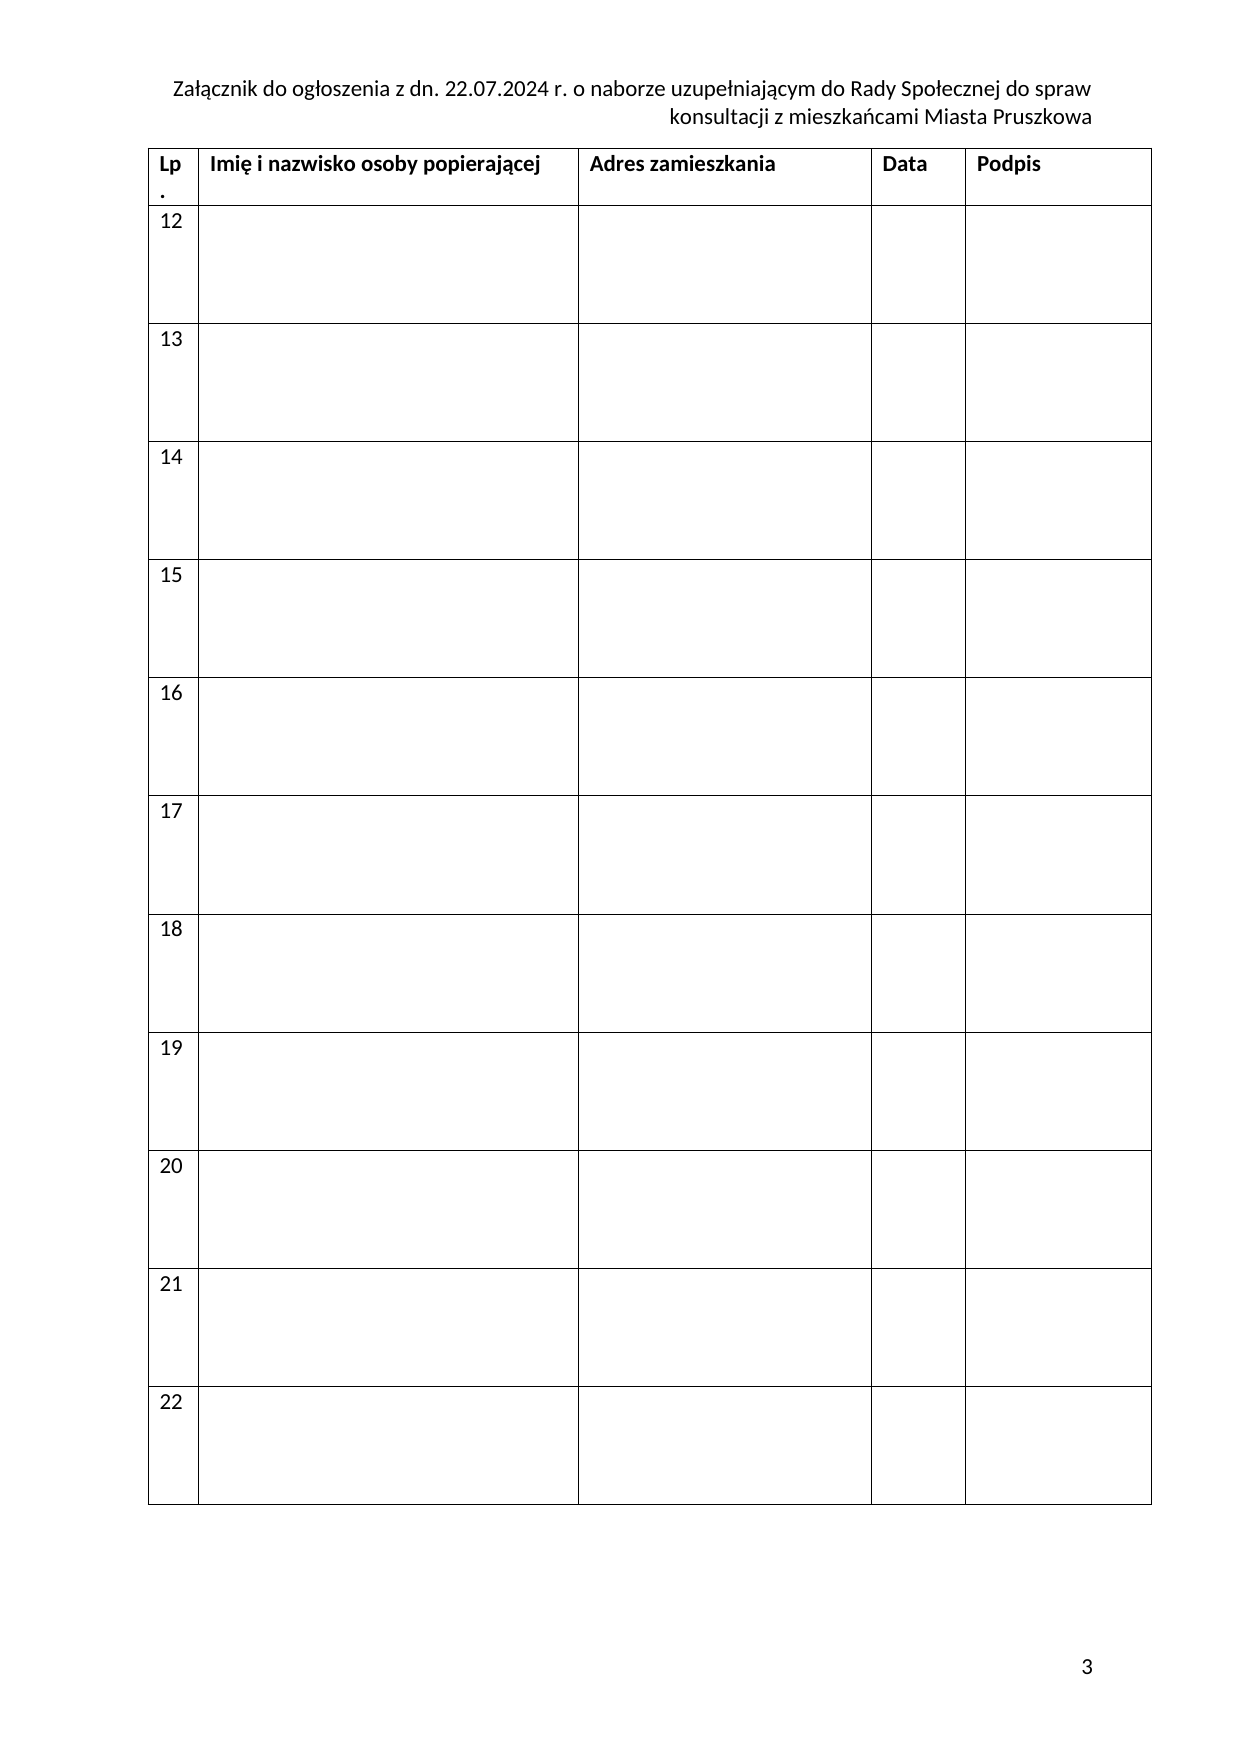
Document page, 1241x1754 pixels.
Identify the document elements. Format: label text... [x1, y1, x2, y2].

table_cell [199, 1269, 578, 1386]
table_cell [872, 915, 965, 1032]
table_cell [579, 560, 871, 677]
table_cell 18 [149, 915, 198, 1032]
table_header Podpis [966, 149, 1151, 205]
table_cell [966, 324, 1151, 441]
table_cell 22 [149, 1387, 198, 1504]
table_cell [199, 678, 578, 795]
table_cell 16 [149, 678, 198, 795]
table_cell [872, 1269, 965, 1386]
table_cell 21 [149, 1269, 198, 1386]
table_cell 17 [149, 796, 198, 913]
table_cell [872, 796, 965, 913]
table_cell 12 [149, 206, 198, 323]
table_cell [199, 796, 578, 913]
table_cell 20 [149, 1151, 198, 1268]
table_cell [966, 915, 1151, 1032]
table_cell [579, 1033, 871, 1150]
table_cell 13 [149, 324, 198, 441]
table_cell [579, 1151, 871, 1268]
table_cell [199, 1387, 578, 1504]
table_cell 19 [149, 1033, 198, 1150]
table_cell [579, 796, 871, 913]
table_cell 15 [149, 560, 198, 677]
table_cell [966, 678, 1151, 795]
table_cell [579, 442, 871, 559]
table_cell [966, 206, 1151, 323]
table_cell [199, 1033, 578, 1150]
table_cell [966, 796, 1151, 913]
table_cell [872, 678, 965, 795]
table_cell [199, 324, 578, 441]
table_cell [199, 560, 578, 677]
table_cell [579, 915, 871, 1032]
table_header Lp. [149, 149, 198, 205]
table_cell [872, 1151, 965, 1268]
table_cell [579, 324, 871, 441]
table_cell [579, 678, 871, 795]
table_cell [966, 560, 1151, 677]
table_cell [579, 1387, 871, 1504]
table_cell [872, 206, 965, 323]
table_cell [872, 1033, 965, 1150]
table_cell [579, 206, 871, 323]
table_cell [966, 442, 1151, 559]
table_cell [966, 1033, 1151, 1150]
table_cell [199, 1151, 578, 1268]
table_cell [199, 206, 578, 323]
table_cell [966, 1151, 1151, 1268]
table_cell [872, 560, 965, 677]
table_cell [872, 442, 965, 559]
table_cell [872, 1387, 965, 1504]
table_header Imię i nazwisko osoby popierającej [199, 149, 578, 205]
table_header Adres zamieszkania [579, 149, 871, 205]
table_cell [199, 915, 578, 1032]
table_cell [872, 324, 965, 441]
table_cell [966, 1387, 1151, 1504]
table_cell [199, 442, 578, 559]
table_cell 14 [149, 442, 198, 559]
table_header Data [872, 149, 965, 205]
table_cell [579, 1269, 871, 1386]
table_cell [966, 1269, 1151, 1386]
